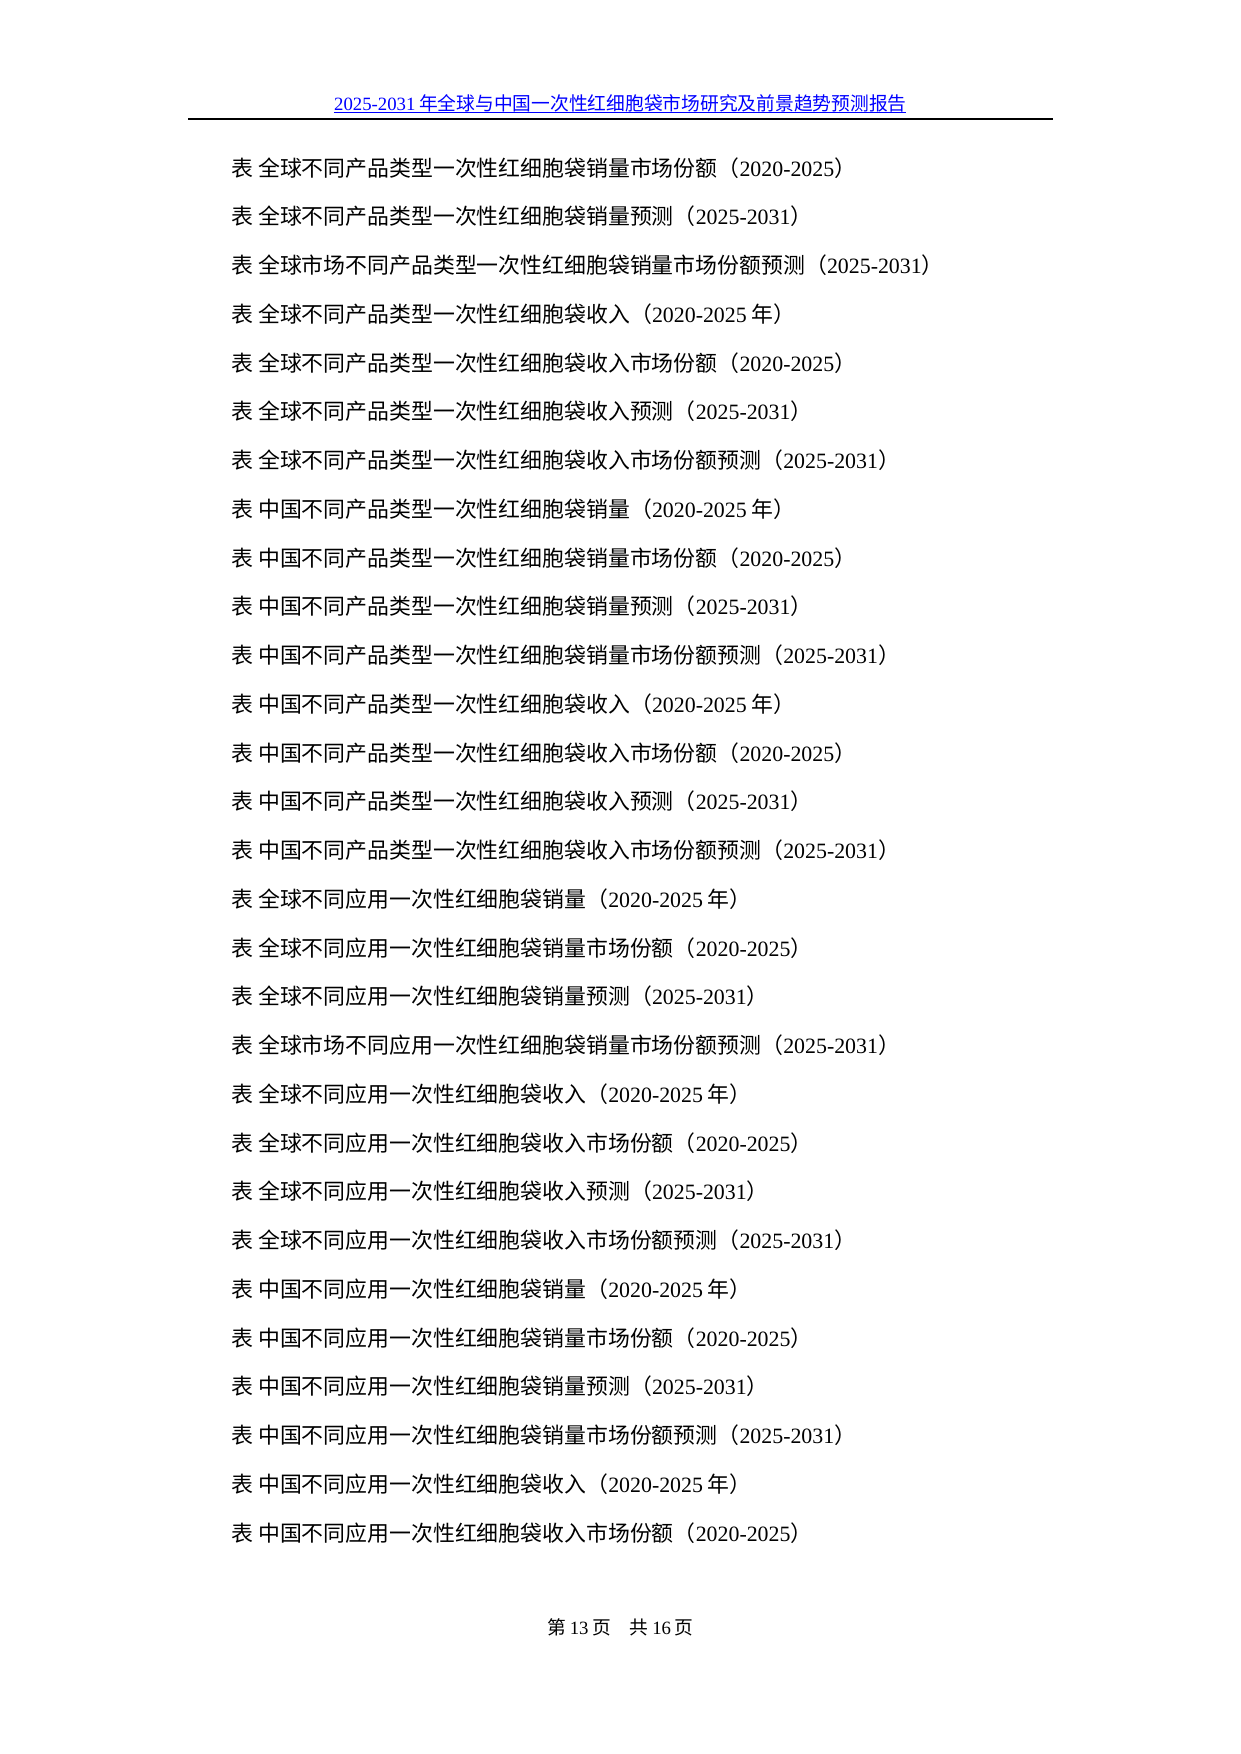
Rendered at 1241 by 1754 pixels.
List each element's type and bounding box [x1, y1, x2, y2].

text [187, 150, 1053, 1548]
